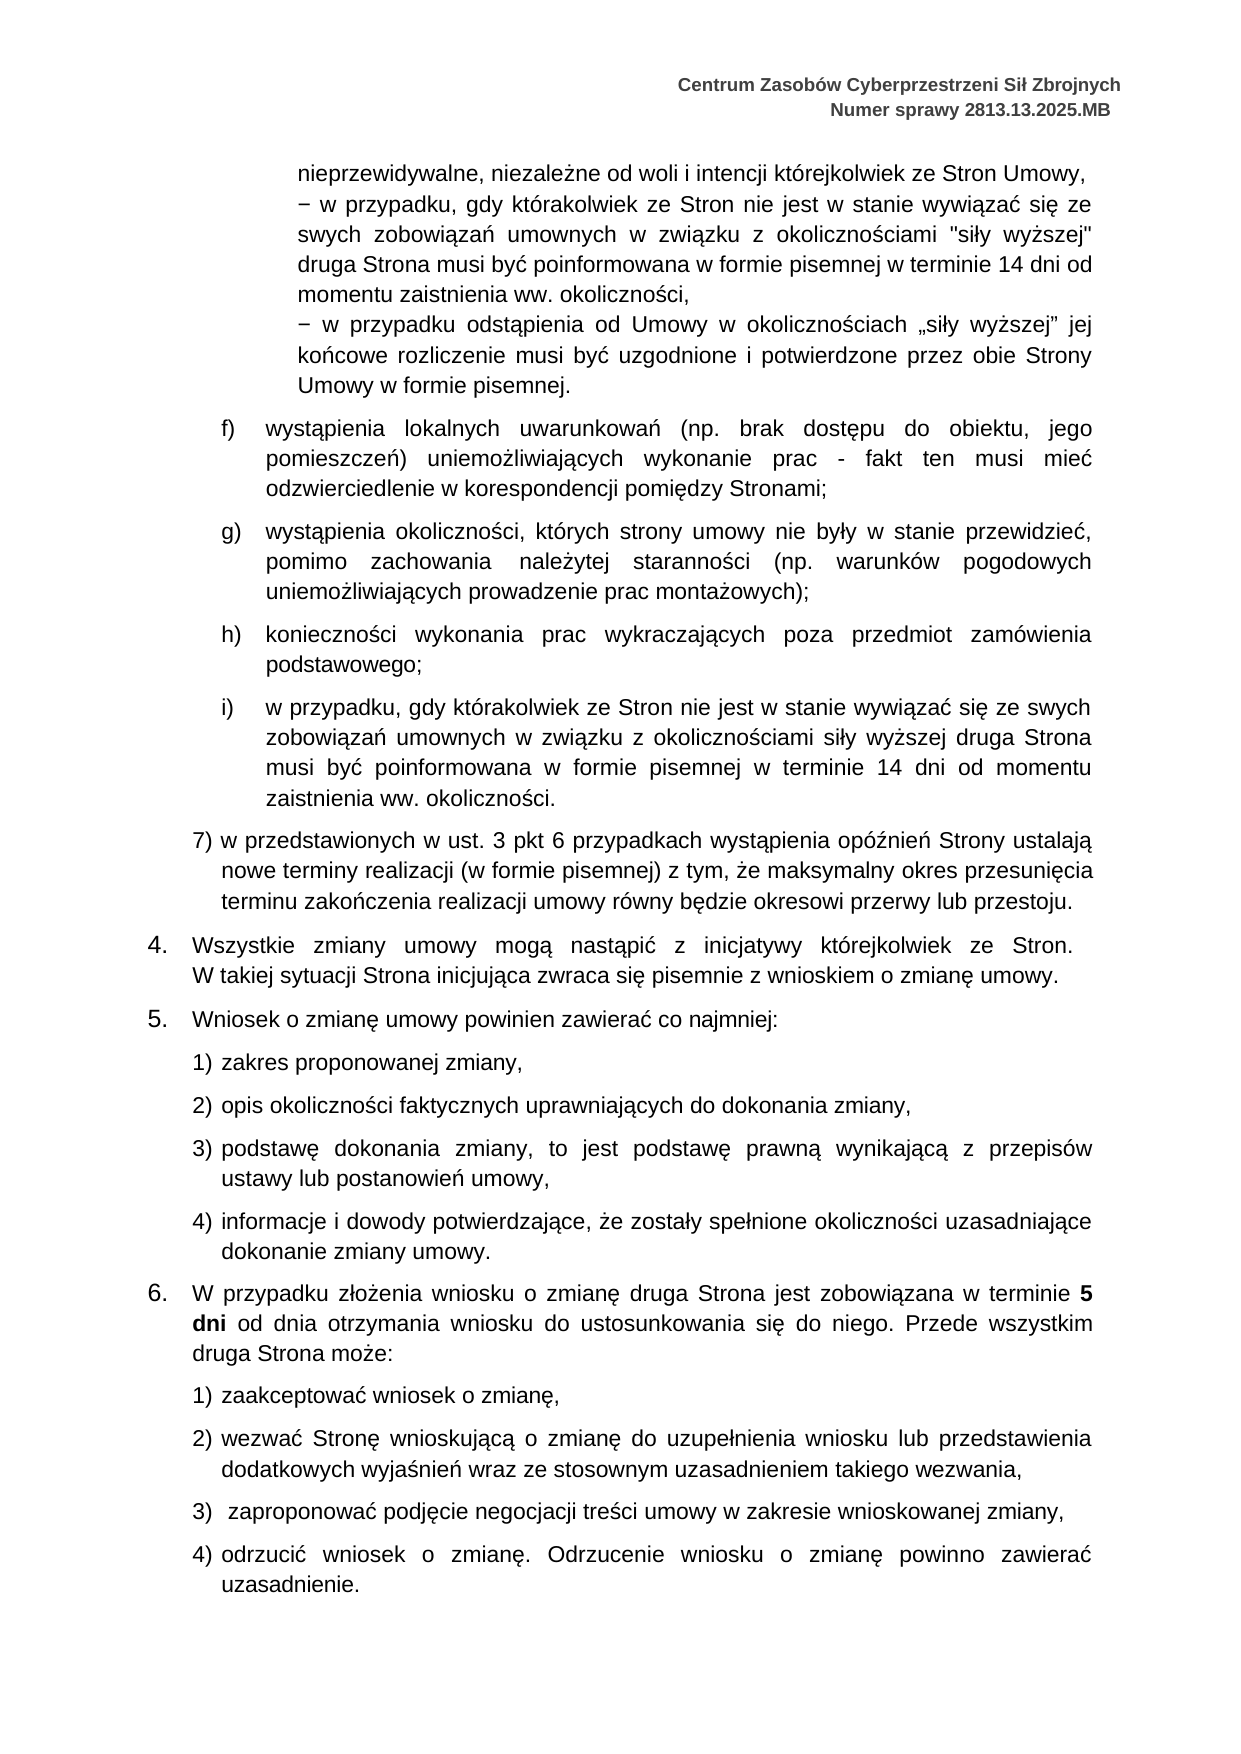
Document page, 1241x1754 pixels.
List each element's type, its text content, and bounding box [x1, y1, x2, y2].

list w przypadku, gdy którakolwiek ze Stron nie jest w stanie wywiązać się ze swych zobowiązań umownych w związku z okolicznościami siły wyższej druga Strona musi być poinformowana w formie pisemnej w terminie 14 dni od momentu zaistnienia ww. okoliczności. [221, 694, 1092, 811]
list W przypadku złożenia wniosku o zmianę druga Strona jest zobowiązana w terminie 5 dni od dnia otrzymania wniosku do ustosunkowania się do niego. Przede wszystkim druga Strona może: [147, 1278, 1093, 1366]
text − w przypadku, gdy którakolwiek ze Stron nie jest w stanie wywiązać się ze swych zobowiązań umownych w związku z okolicznościami "siły wyższej" druga Strona musi być poinformowana w formie pisemnej w terminie 14 dni od momentu zaistnienia ww. okoliczności, [297, 191, 1092, 308]
list wystąpienia okoliczności, których strony umowy nie były w stanie przewidzieć, pomimo zachowania należytej staranności (np. warunków pogodowych uniemożliwiających prowadzenie prac montażowych); [221, 518, 1092, 604]
list zaakceptować wniosek o zmianę, [192, 1382, 1186, 1409]
list w przedstawionych w ust. 3 pkt 6 przypadkach wystąpienia opóźnień Strony ustalają nowe terminy realizacji (w formie pisemnej) z tym, że maksymalny okres przesunięcia terminu zakończenia realizacji umowy równy będzie okresowi przerwy lub przestoju. [192, 827, 1093, 914]
list zakres proponowanej zmiany, [192, 1049, 1186, 1076]
list opis okoliczności faktycznych uprawniających do dokonania zmiany, [192, 1092, 1186, 1118]
list zaproponować podjęcie negocjacji treści umowy w zakresie wnioskowanej zmiany, [192, 1498, 1186, 1524]
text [297, 160, 1092, 187]
list wystąpienia lokalnych uwarunkowań (np. brak dostępu do obiektu, jego pomieszczeń) uniemożliwiających wykonanie prac - fakt ten musi mieć odzwierciedlenie w korespondencji pomiędzy Stronami; [221, 415, 1093, 501]
list konieczności wykonania prac wykraczających poza przedmiot zamówienia podstawowego; [221, 621, 1092, 677]
list wezwać Stronę wnioskującą o zmianę do uzupełnienia wniosku lub przedstawienia dodatkowych wyjaśnień wraz ze stosownym uzasadnieniem takiego wezwania, [192, 1425, 1092, 1482]
text − w przypadku odstąpienia od Umowy w okolicznościach „siły wyższej” jej końcowe rozliczenie musi być uzgodnione i potwierdzone przez obie Strony Umowy w formie pisemnej. [297, 311, 1093, 398]
list podstawę dokonania zmiany, to jest podstawę prawną wynikającą z przepisów ustawy lub postanowień umowy, [192, 1135, 1093, 1192]
list Wszystkie zmiany umowy mogą nastąpić z inicjatywy którejkolwiek ze Stron. W takiej sytuacji Strona inicjująca zwraca się pisemnie z wnioskiem o zmianę umowy. [147, 931, 1092, 988]
list odrzucić wniosek o zmianę. Odrzucenie wniosku o zmianę powinno zawierać uzasadnienie. [192, 1541, 1092, 1597]
list Wniosek o zmianę umowy powinien zawierać co najmniej: [147, 1004, 1186, 1033]
list informacje i dowody potwierdzające, że zostały spełnione okoliczności uzasadniające dokonanie zmiany umowy. [192, 1208, 1092, 1264]
